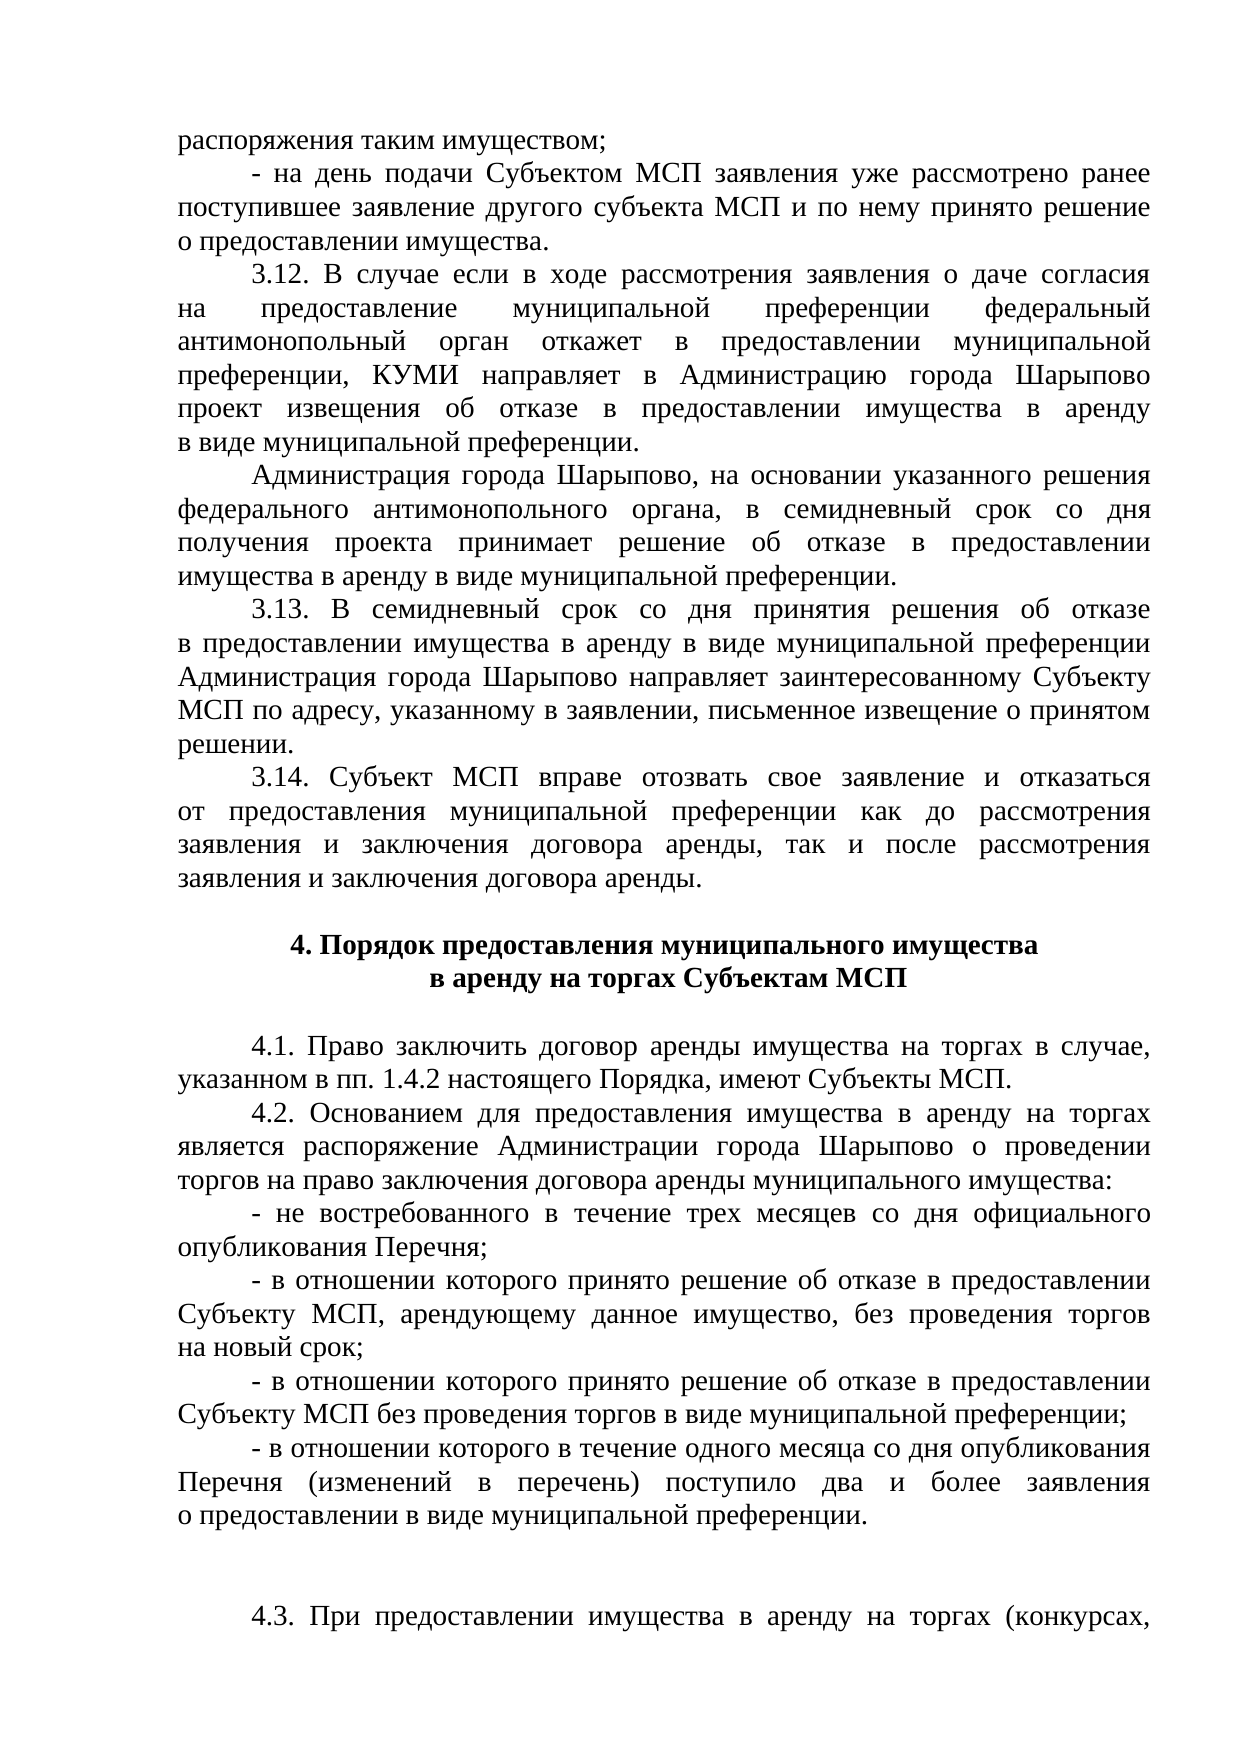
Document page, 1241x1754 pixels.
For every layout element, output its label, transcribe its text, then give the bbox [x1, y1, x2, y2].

text 3.13. В семидневный срок со дня принятия решения об отказе в предоставлении имущества в аренду в виде муниципальной преференции Администрация города Шарыпово направляет заинтересованному Субъекту МСП по адресу, указанному в заявлении, письменное извещение о принятом решении. [177, 592, 1152, 759]
text - не востребованного в течение трех месяцев со дня официального опубликования Перечня; [177, 1195, 1152, 1262]
text - на день подачи Субъектом МСП заявления уже рассмотрено ранее поступившее заявление другого субъекта МСП и по нему принято решение о предоставлении имущества. [177, 156, 1152, 256]
text 3.14. Субъект МСП вправе отозвать свое заявление и отказаться от предоставления муниципальной преференции как до рассмотрения заявления и заключения договора аренды, так и после рассмотрения заявления и заключения договора аренды. [177, 759, 1152, 893]
text - в отношении которого в течение одного месяца со дня опубликования Перечня (изменений в перечень) поступило два и более заявления о предоставлении в виде муниципальной преференции. [177, 1430, 1152, 1531]
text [177, 1598, 1152, 1631]
text 3.12. В случае если в ходе рассмотрения заявления о даче согласия на предоставление муниципальной преференции федеральный антимонопольный орган откажет в предоставлении муниципальной преференции, КУМИ направляет в Администрацию города Шарыпово проект извещения об отказе в предоставлении имущества в аренду в виде муниципальной преференции. [177, 256, 1152, 457]
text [177, 122, 1152, 156]
text Администрация города Шарыпово, на основании указанного решения федерального антимонопольного органа, в семидневный срок со дня получения проекта принимает решение об отказе в предоставлении имущества в аренду в виде муниципальной преференции. [177, 457, 1152, 592]
text 4.2. Основанием для предоставления имущества в аренду на торгах является распоряжение Администрации города Шарыпово о проведении торгов на право заключения договора аренды муниципального имущества: [177, 1095, 1152, 1195]
text 4.1. Право заключить договор аренды имущества на торгах в случае, указанном в пп. 1.4.2 настоящего Порядка, имеют Субъекты МСП. [177, 1028, 1152, 1095]
text - в отношении которого принято решение об отказе в предоставлении Субъекту МСП без проведения торгов в виде муниципальной преференции; [177, 1363, 1152, 1430]
text в аренду на торгах Субъектам МСП [177, 961, 1152, 994]
text - в отношении которого принято решение об отказе в предоставлении Субъекту МСП, арендующему данное имущество, без проведения торгов на новый срок; [177, 1262, 1152, 1363]
text 4. Порядок предоставления муниципального имущества [177, 927, 1152, 961]
